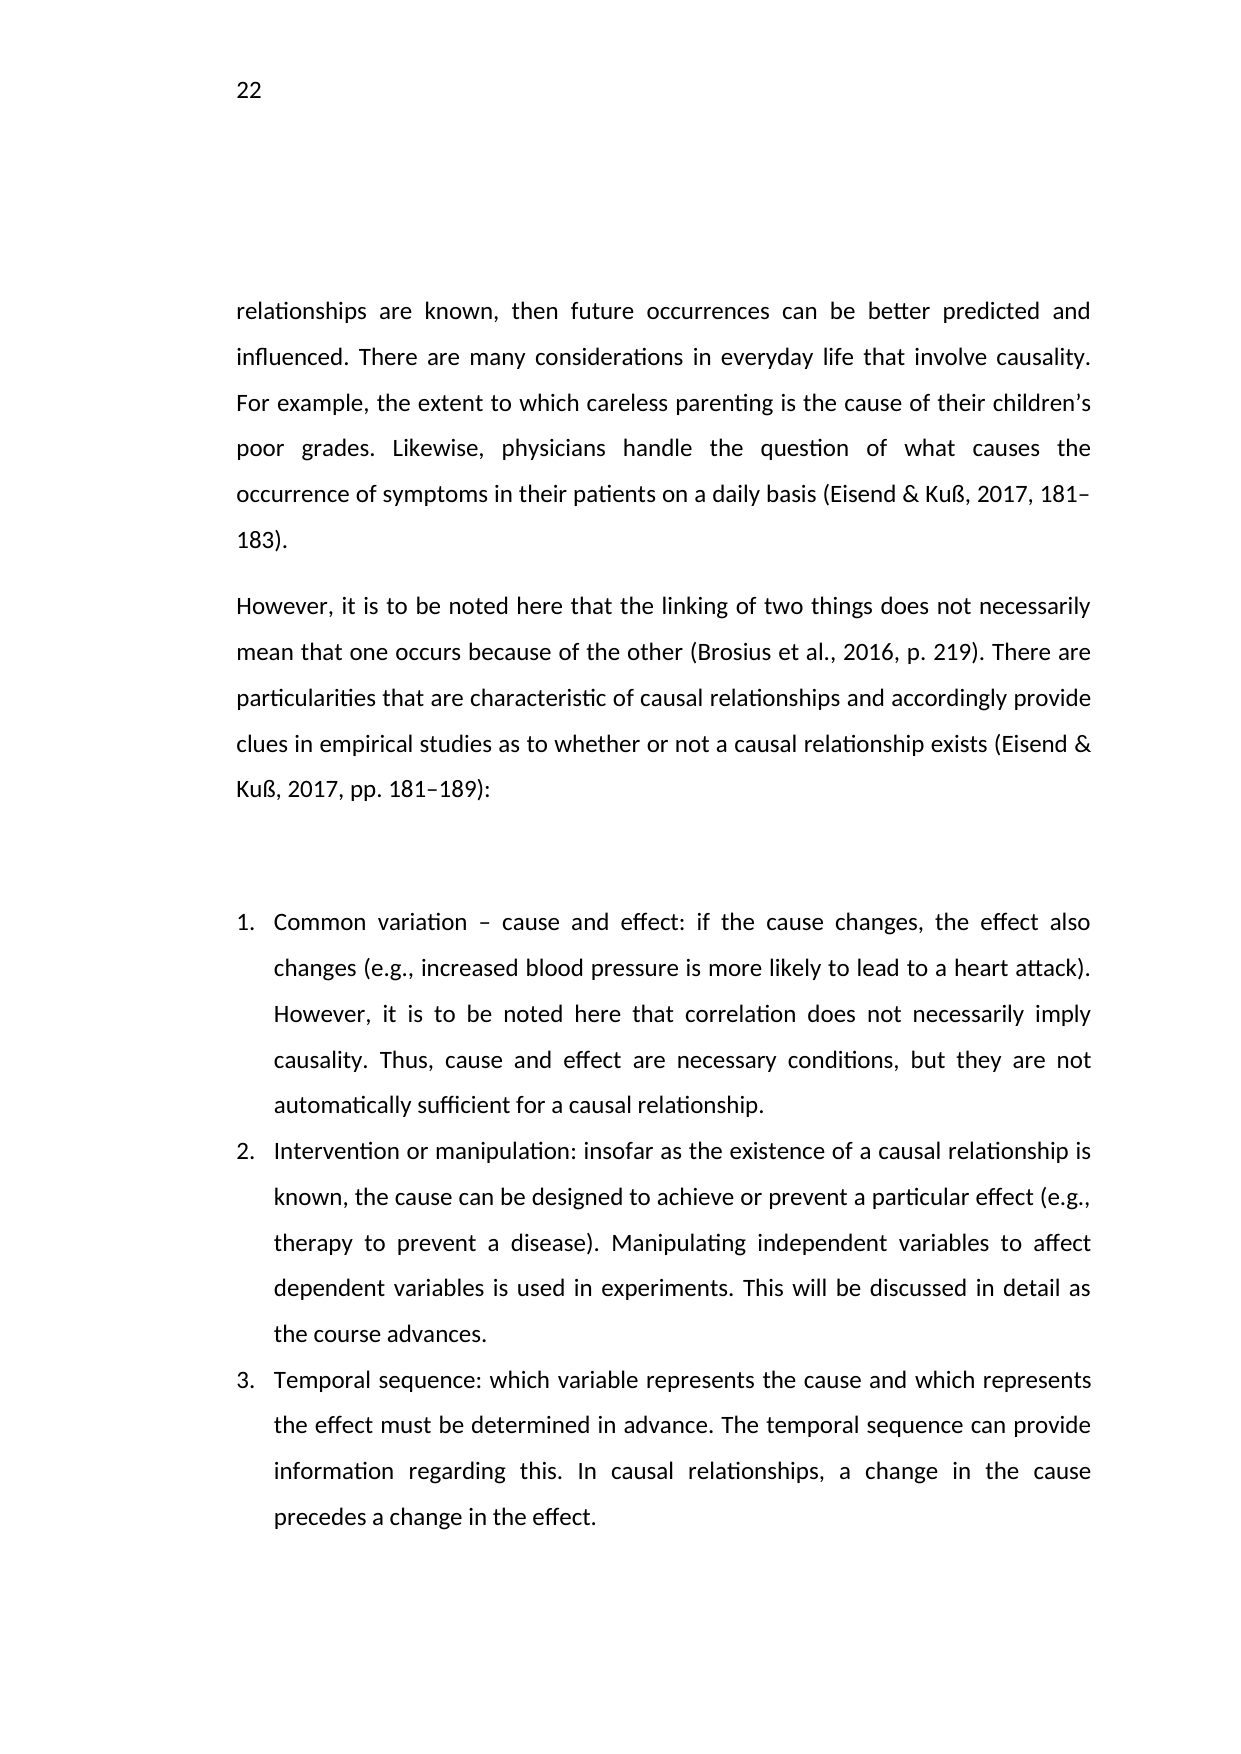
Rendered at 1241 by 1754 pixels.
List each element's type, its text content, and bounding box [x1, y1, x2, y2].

list Intervention or manipulation: insofar as the existence of a causal relationship is known, the cause can be designed to achieve or prevent a particular effect (e.g., therapy to prevent a disease). Manipulating independent variables to affect dependent variables is used in experiments. This will be discussed in detail as the course advances. [236, 1135, 1092, 1349]
list Common variation – cause and effect: if the cause changes, the effect also changes (e.g., increased blood pressure is more likely to lead to a heart attack). However, it is to be noted here that correlation does not necessarily imply causality. Thus, cause and effect are necessary conditions, but they are not automatically sufficient for a causal relationship. [236, 907, 1092, 1120]
text However, it is to be noted here that the linking of two things does not necessarily mean that one occurs because of the other (Brosius et al., 2016, p. 219). There are particularities that are characteristic of causal relationships and accordingly provide clues in empirical studies as to whether or not a causal relationship exists (Eisend & Kuß, 2017, pp. 181–189): [236, 591, 1092, 804]
list Temporal sequence: which variable represents the cause and which represents the effect must be determined in advance. The temporal sequence can provide information regarding this. In causal relationships, a change in the cause precedes a change in the effect. [236, 1364, 1092, 1532]
